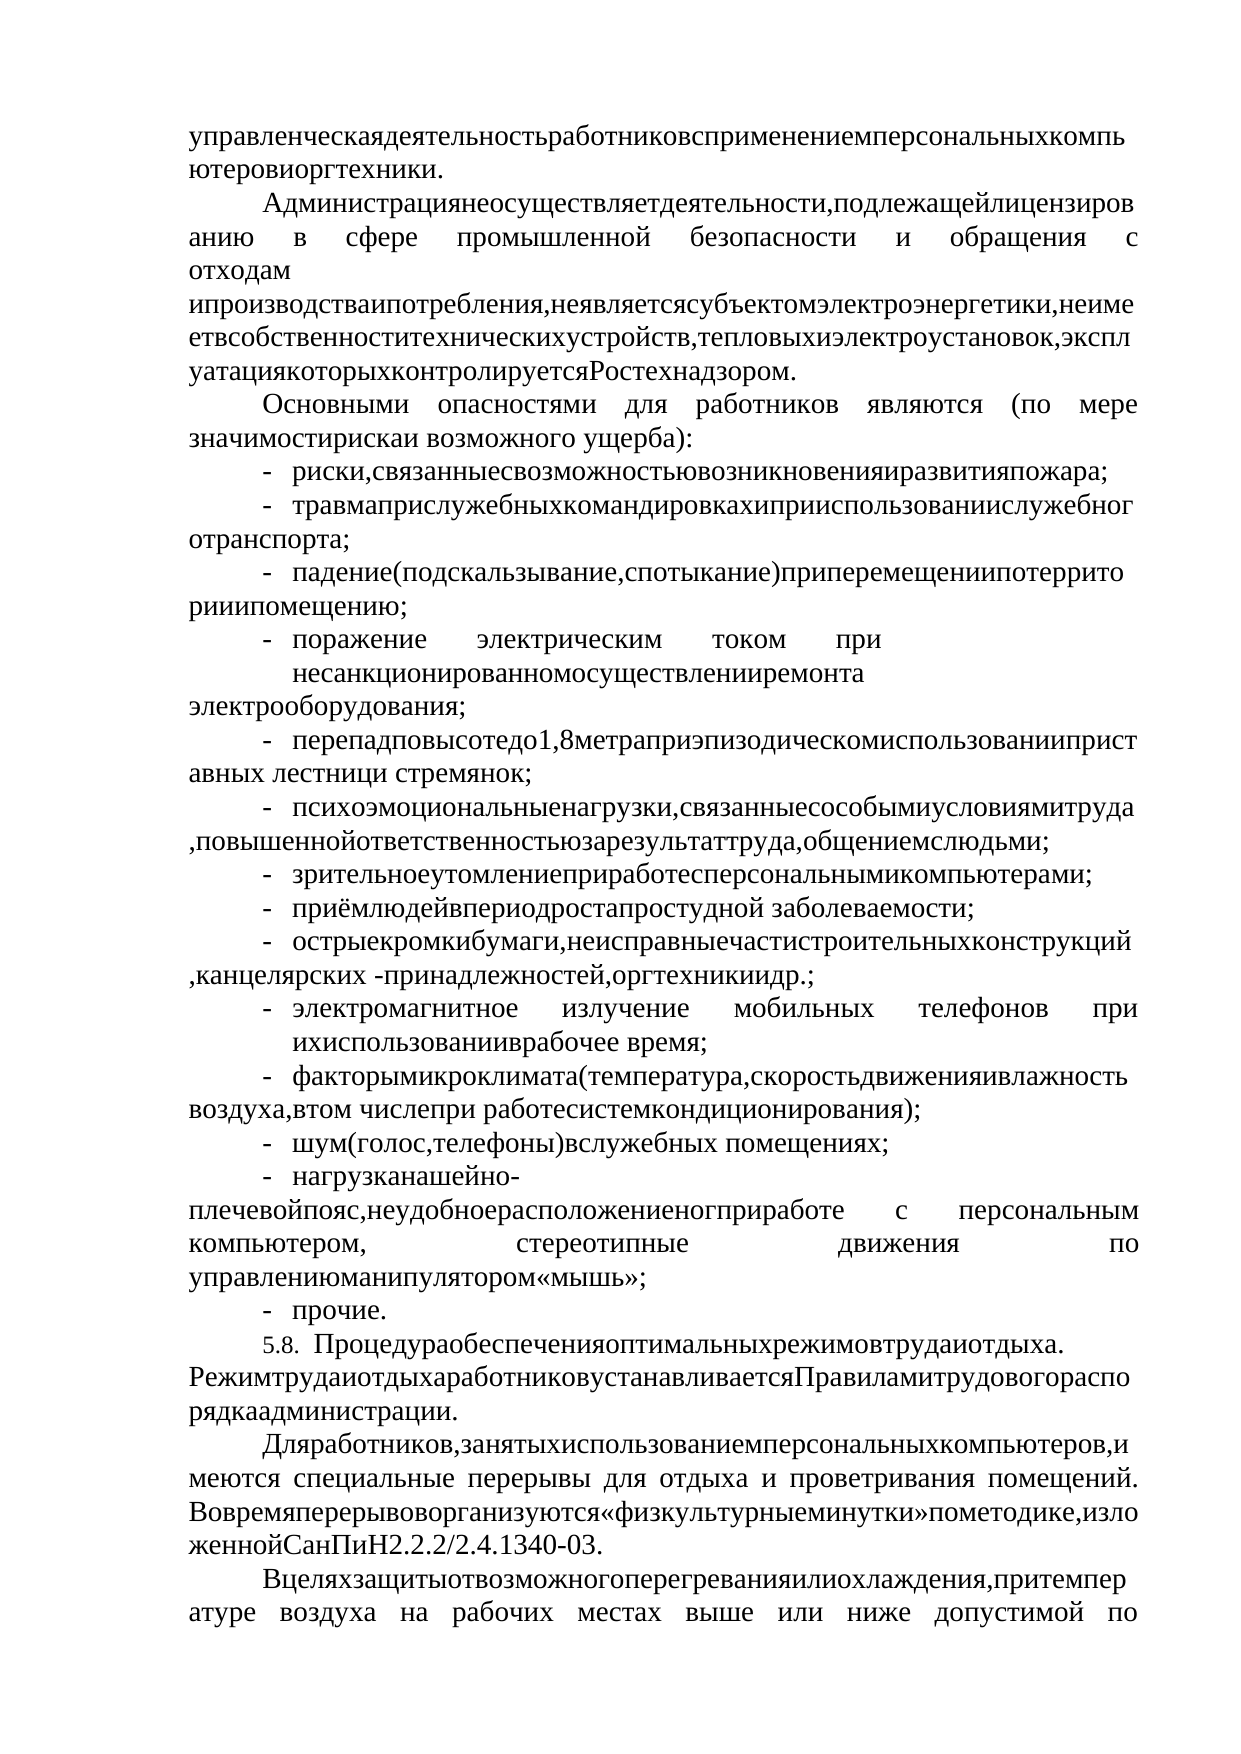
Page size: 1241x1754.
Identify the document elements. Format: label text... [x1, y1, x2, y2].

list прочие. [262, 1292, 1152, 1326]
text Основными опасностями для работников являются (по мере значимостирискаи возможного ущерба): [188, 386, 1138, 453]
list приёмлюдейвпериодростапростудной заболеваемости; [262, 890, 1152, 923]
list перепадповысотедо1,8метраприэпизодическомиспользованииприставных лестници стремянок; [188, 722, 1139, 789]
list риски,связанныесвозможностьювозникновенияиразвитияпожара; [262, 453, 1152, 487]
text Дляработников,занятыхиспользованиемперсональныхкомпьютеров,имеются специальные перерывы для отдыха и проветривания помещений. Вовремяперерывоворганизуются«физкультурныеминутки»пометодике,изложеннойСанПиН2.2.2/2.4.1340-03. [188, 1427, 1139, 1561]
list травмаприслужебныхкомандировкахиприиспользованиислужебноготранспорта; [188, 487, 1139, 554]
list психоэмоциональныенагрузки,связанныесособымиусловиямитруда,повышеннойответственностьюзарезультаттруда,общениемслюдьми; [188, 789, 1139, 856]
list поражение электрическим током при несанкционированномосуществленииремонта электрооборудования; [188, 621, 1139, 722]
text РежимтрудаиотдыхаработниковустанавливаетсяПравиламитрудовогораспорядкаадминистрации. [188, 1359, 1139, 1427]
text Администрациянеосуществляетдеятельности,подлежащейлицензированию в сфере промышленной безопасности и обращения с отходамипроизводстваипотребления,неявляетсясубъектомэлектроэнергетики,неимеетвсобственноститехническихустройств,тепловыхиэлектроустановок,эксплуатациякоторыхконтролируетсяРостехнадзором. [188, 185, 1139, 386]
list падение(подскальзывание,спотыкание)приперемещениипотерриторииипомещению; [188, 554, 1139, 621]
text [188, 1561, 1139, 1628]
list Процедураобеспеченияоптимальныхрежимовтрудаиотдыха. [262, 1326, 1152, 1359]
list нагрузканашейно-плечевойпояс,неудобноерасположениеногприработе с персональным компьютером, стереотипные движения по управлениюманипулятором«мышь»; [188, 1158, 1140, 1292]
list электромагнитное излучение мобильных телефонов при ихиспользованииврабочее время; [188, 991, 1139, 1058]
list острыекромкибумаги,неисправныечастистроительныхконструкций,канцелярских -принадлежностей,оргтехникиидр.; [188, 923, 1139, 991]
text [188, 118, 1140, 185]
list шум(голос,телефоны)вслужебных помещениях; [262, 1125, 1152, 1158]
list факторымикроклимата(температура,скоростьдвиженияивлажностьвоздуха,втом числепри работесистемкондиционирования); [188, 1058, 1139, 1125]
list зрительноеутомлениеприработесперсональнымикомпьютерами; [262, 856, 1152, 890]
